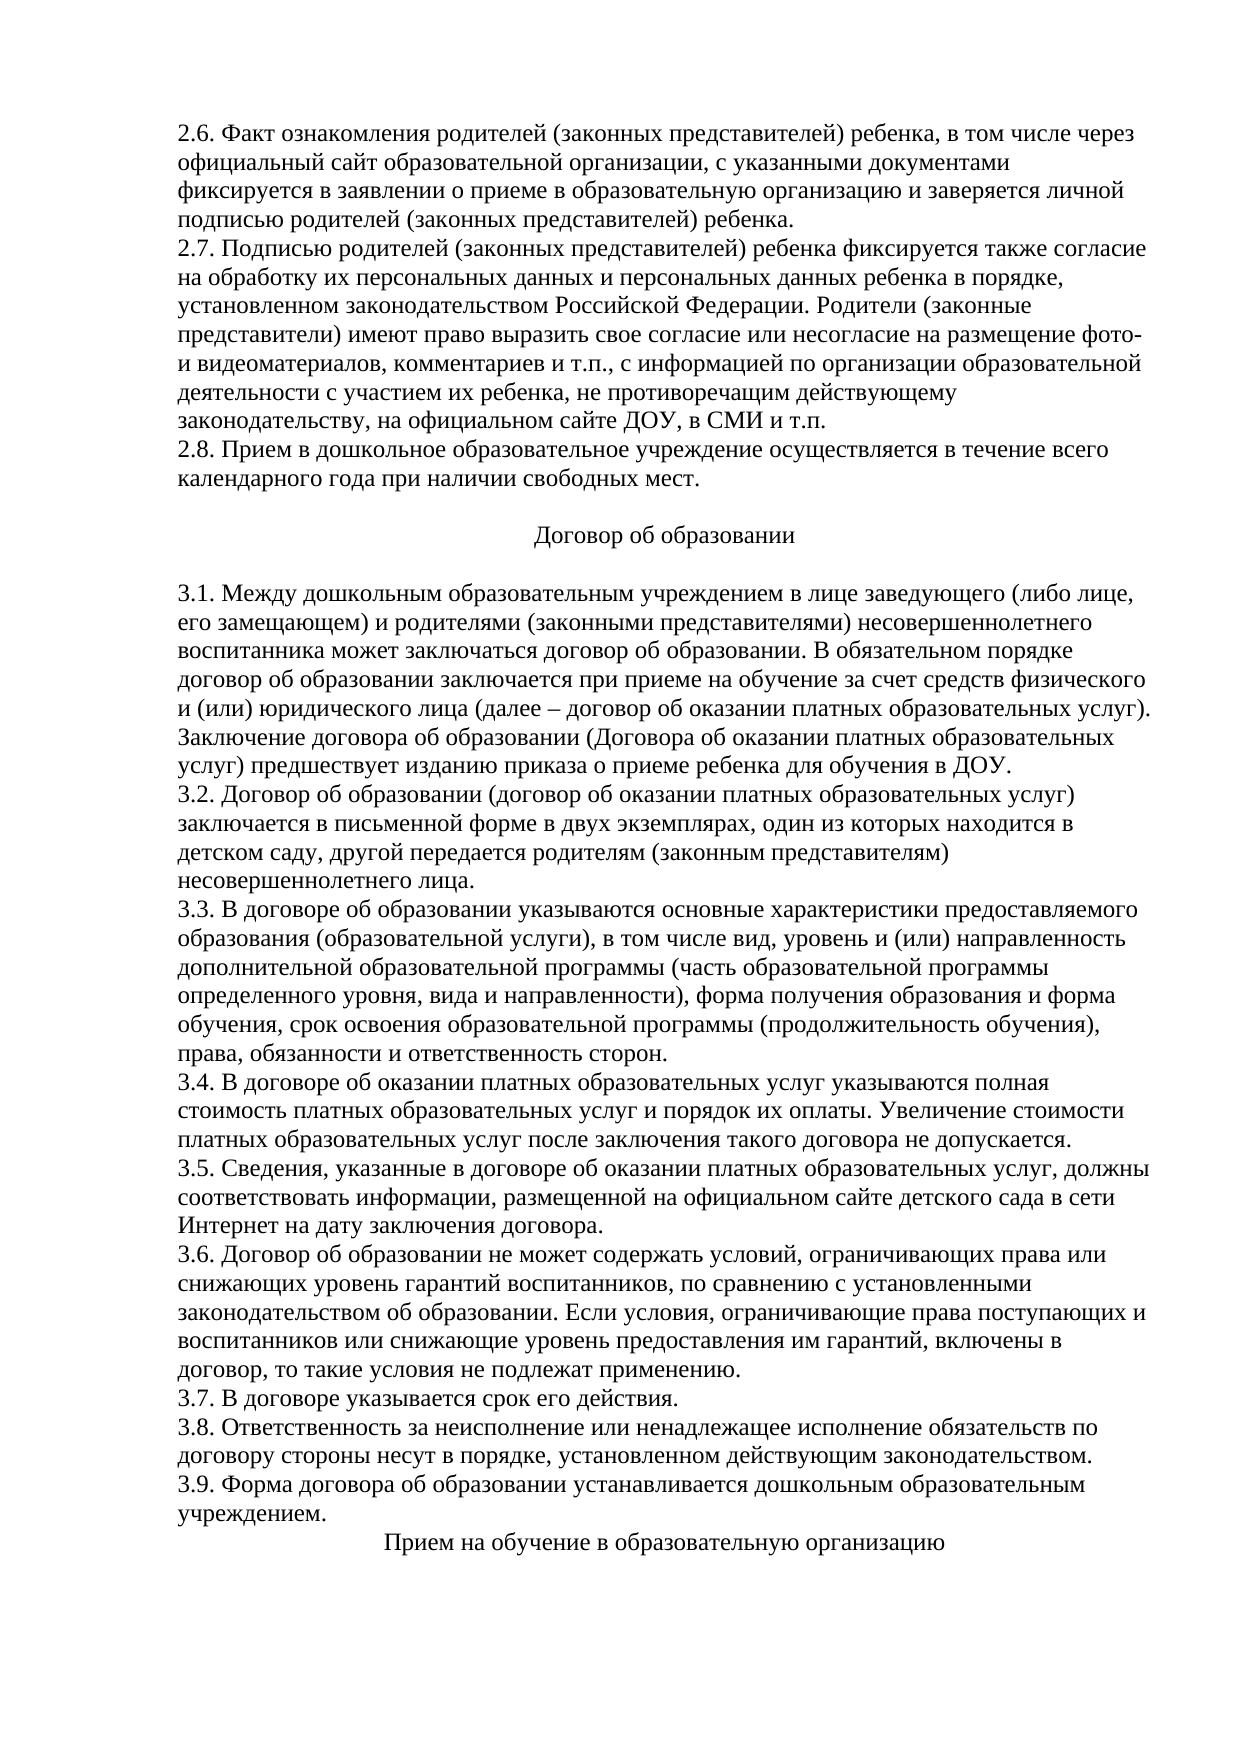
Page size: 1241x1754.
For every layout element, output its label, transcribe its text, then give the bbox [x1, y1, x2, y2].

text 2.8. Прием в дошкольное образовательное учреждение осуществляется в течение всего календарного года при наличии свободных мест. [177, 434, 1152, 492]
text 3.4. В договоре об оказании платных образовательных услуг указываются полная стоимость платных образовательных услуг и порядок их оплаты. Увеличение стоимости платных образовательных услуг после заключения такого договора не допускается. [177, 1067, 1152, 1153]
text 2.6. Факт ознакомления родителей (законных представителей) ребенка, в том числе через официальный сайт образовательной организации, с указанными документами фиксируется в заявлении о приеме в образовательную организацию и заверяется личной подписью родителей (законных представителей) ребенка. [177, 118, 1152, 233]
text Прием на обучение в образовательную организацию [177, 1527, 1152, 1556]
text 3.9. Форма договора об образовании устанавливается дошкольным образовательным учреждением. [177, 1469, 1152, 1527]
text 3.2. Договор об образовании (договор об оказании платных образовательных услуг) заключается в письменной форме в двух экземплярах, один из которых находится в детском саду, другой передается родителям (законным представителям) несовершеннолетнего лица. [177, 779, 1152, 894]
text 3.1. Между дошкольным образовательным учреждением в лице заведующего (либо лице, его замещающем) и родителями (законными представителями) несовершеннолетнего воспитанника может заключаться договор об образовании. В обязательном порядке договор об образовании заключается при приеме на обучение за счет средств физического и (или) юридического лица (далее – договор об оказании платных образовательных услуг). Заключение договора об образовании (Договора об оказании платных образовательных услуг) предшествует изданию приказа о приеме ребенка для обучения в ДОУ. [177, 578, 1152, 779]
text 3.8. Ответственность за неисполнение или ненадлежащее исполнение обязательств по договору стороны несут в порядке, установленном действующим законодательством. [177, 1412, 1152, 1469]
text Договор об образовании [177, 521, 1152, 549]
text 3.6. Договор об образовании не может содержать условий, ограничивающих права или снижающих уровень гарантий воспитанников, по сравнению с установленными законодательством об образовании. Если условия, ограничивающие права поступающих и воспитанников или снижающие уровень предоставления им гарантий, включены в договор, то такие условия не подлежат применению. [177, 1239, 1152, 1383]
text 3.7. В договоре указывается срок его действия. [177, 1383, 1152, 1412]
text 3.3. В договоре об образовании указываются основные характеристики предоставляемого образования (образовательной услуги), в том числе вид, уровень и (или) направленность дополнительной образовательной программы (часть образовательной программы определенного уровня, вида и направленности), форма получения образования и форма обучения, срок освоения образовательной программы (продолжительность обучения), права, обязанности и ответственность сторон. [177, 894, 1152, 1067]
text 2.7. Подписью родителей (законных представителей) ребенка фиксируется также согласие на обработку их персональных данных и персональных данных ребенка в порядке, установленном законодательством Российской Федерации. Родители (законные представители) имеют право выразить свое согласие или несогласие на размещение фото- и видеоматериалов, комментариев и т.п., с информацией по организации образовательной деятельности с участием их ребенка, не противоречащим действующему законодательству, на официальном сайте ДОУ, в СМИ и т.п. [177, 233, 1152, 434]
text 3.5. Сведения, указанные в договоре об оказании платных образовательных услуг, должны соответствовать информации, размещенной на официальном сайте детского сада в сети Интернет на дату заключения договора. [177, 1153, 1152, 1239]
